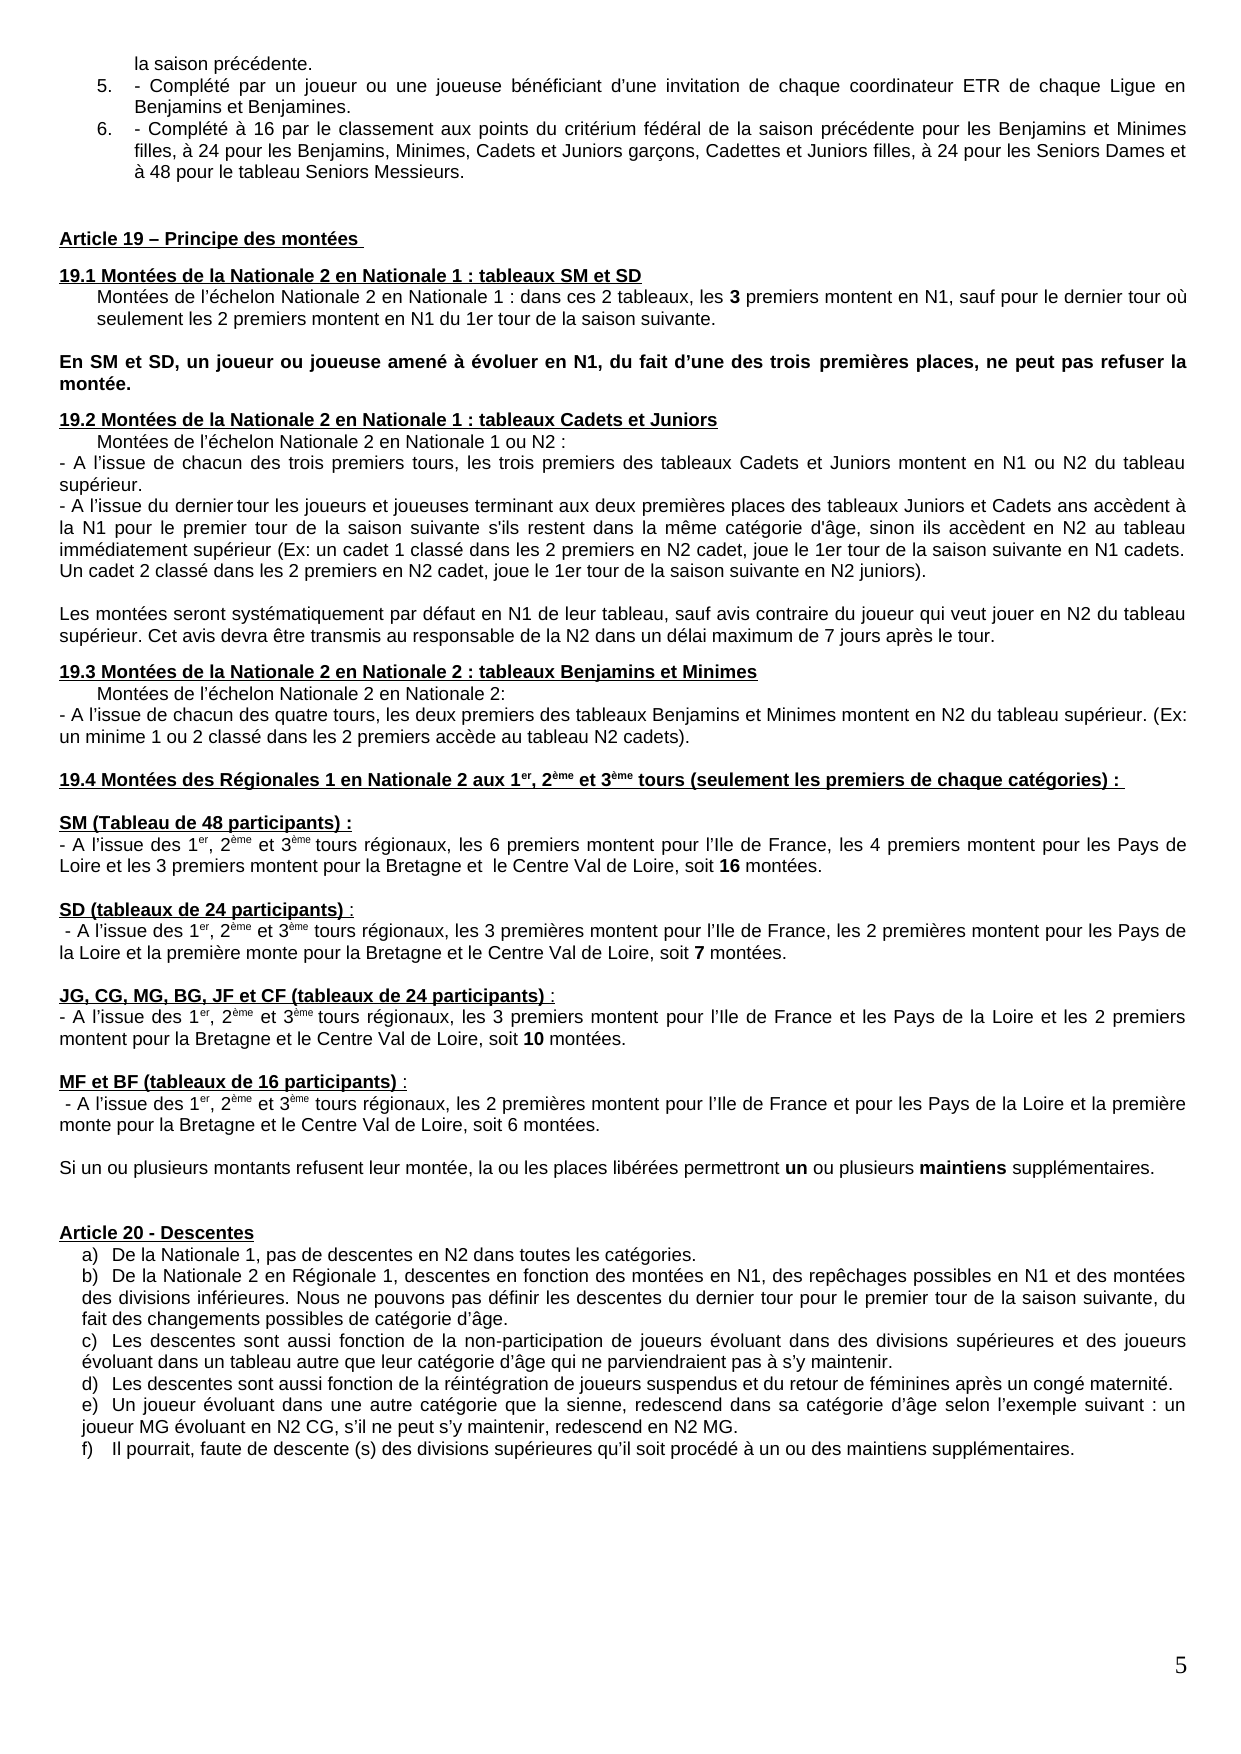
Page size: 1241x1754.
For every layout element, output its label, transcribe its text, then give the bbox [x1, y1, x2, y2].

list Un joueur évoluant dans une autre catégorie que la sienne, redescend dans sa catégorie d’âge selon l’exemple suivant : un joueur MG évoluant en N2 CG, s’il ne peut s’y maintenir, redescend en N2 MG. [82, 1394, 1187, 1437]
text Si un ou plusieurs montants refusent leur montée, la ou les places libérées permettront un ou plusieurs maintiens supplémentaires. [59, 1157, 1187, 1179]
text En SM et SD, un joueur ou joueuse amené à évoluer en N1, du fait d’une des trois premières places, ne peut pas refuser la montée. [59, 351, 1187, 394]
text - A l’issue des 1er, 2ème et 3ème tours régionaux, les 2 premières montent pour l’Ile de France et pour les Pays de la Loire et la première monte pour la Bretagne et le Centre Val de Loire, soit 6 montées. [59, 1092, 1187, 1136]
list De la Nationale 1, pas de descentes en N2 dans toutes les catégories. [82, 1243, 1187, 1265]
text - A l’issue des 1er, 2ème et 3ème tours régionaux, les 3 premiers montent pour l’Ile de France et les Pays de la Loire et les 2 premiers montent pour la Bretagne et le Centre Val de Loire, soit 10 montées. [59, 1006, 1187, 1049]
list Les descentes sont aussi fonction de la réintégration de joueurs suspendus et du retour de féminines après un congé maternité. [82, 1373, 1187, 1394]
list - Complété à 16 par le classement aux points du critérium fédéral de la saison précédente pour les Benjamins et Minimes filles, à 24 pour les Benjamins, Minimes, Cadets et Juniors garçons, Cadettes et Juniors filles, à 24 pour les Seniors Dames et à 48 pour le tableau Seniors Messieurs. [97, 118, 1187, 182]
text - A l’issue des 1er, 2ème et 3ème tours régionaux, les 3 premières montent pour l’Ile de France, les 2 premières montent pour les Pays de la Loire et la première monte pour la Bretagne et le Centre Val de Loire, soit 7 montées. [59, 920, 1187, 963]
text Montées de l’échelon Nationale 2 en Nationale 1 ou N2 : [97, 431, 1187, 452]
text Article 19 – Principe des montées [59, 228, 1187, 249]
text 19.1 Montées de la Nationale 2 en Nationale 1 : tableaux SM et SD [59, 264, 1187, 286]
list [97, 53, 1187, 75]
list Il pourrait, faute de descente (s) des divisions supérieures qu’il soit procédé à un ou des maintiens supplémentaires. [82, 1437, 1187, 1459]
list Les descentes sont aussi fonction de la non-participation de joueurs évoluant dans des divisions supérieures et des joueurs évoluant dans un tableau autre que leur catégorie d’âge qui ne parviendraient pas à s’y maintenir. [82, 1329, 1187, 1373]
text Les montées seront systématiquement par défaut en N1 de leur tableau, sauf avis contraire du joueur qui veut jouer en N2 du tableau supérieur. Cet avis devra être transmis au responsable de la N2 dans un délai maximum de 7 jours après le tour. [59, 603, 1187, 646]
text 19.4 Montées des Régionales 1 en Nationale 2 aux 1er, 2ème et 3ème tours (seulement les premiers de chaque catégories) : [59, 769, 1187, 791]
text MF et BF (tableaux de 16 participants) : [59, 1071, 1187, 1092]
text 19.2 Montées de la Nationale 2 en Nationale 1 : tableaux Cadets et Juniors [59, 409, 1187, 431]
text SD (tableaux de 24 participants) : [59, 898, 1187, 920]
text Montées de l’échelon Nationale 2 en Nationale 2: [97, 683, 1187, 704]
text - A l’issue de chacun des trois premiers tours, les trois premiers des tableaux Cadets et Juniors montent en N1 ou N2 du tableau supérieur. [59, 452, 1187, 495]
text JG, CG, MG, BG, JF et CF (tableaux de 24 participants) : [59, 984, 1187, 1006]
text - A l’issue du dernier tour les joueurs et joueuses terminant aux deux premières places des tableaux Juniors et Cadets ans accèdent à la N1 pour le premier tour de la saison suivante s'ils restent dans la même catégorie d'âge, sinon ils accèdent en N2 au tableau immédiatement supérieur (Ex: un cadet 1 classé dans les 2 premiers en N2 cadet, joue le 1er tour de la saison suivante en N1 cadets. Un cadet 2 classé dans les 2 premiers en N2 cadet, joue le 1er tour de la saison suivante en N2 juniors). [59, 495, 1187, 581]
list De la Nationale 2 en Régionale 1, descentes en fonction des montées en N1, des repêchages possibles en N1 et des montées des divisions inférieures. Nous ne pouvons pas définir les descentes du dernier tour pour le premier tour de la saison suivante, du fait des changements possibles de catégorie d’âge. [82, 1265, 1187, 1329]
text - A l’issue de chacun des quatre tours, les deux premiers des tableaux Benjamins et Minimes montent en N2 du tableau supérieur. (Ex: un minime 1 ou 2 classé dans les 2 premiers accède au tableau N2 cadets). [59, 704, 1187, 747]
list - A l’issue des 1er, 2ème et 3ème tours régionaux, les 6 premiers montent pour l’Ile de France, les 4 premiers montent pour les Pays de Loire et les 3 premiers montent pour la Bretagne et le Centre Val de Loire, soit 16 montées. [59, 834, 1187, 877]
list - Complété par un joueur ou une joueuse bénéficiant d’une invitation de chaque coordinateur ETR de chaque Ligue en Benjamins et Benjamines. [97, 75, 1187, 118]
text Montées de l’échelon Nationale 2 en Nationale 1 : dans ces 2 tableaux, les 3 premiers montent en N1, sauf pour le dernier tour où seulement les 2 premiers montent en N1 du 1er tour de la saison suivante. [97, 286, 1187, 329]
text SM (Tableau de 48 participants) : [59, 812, 1187, 834]
text Article 20 - Descentes [59, 1222, 1187, 1243]
text 19.3 Montées de la Nationale 2 en Nationale 2 : tableaux Benjamins et Minimes [59, 661, 1187, 683]
